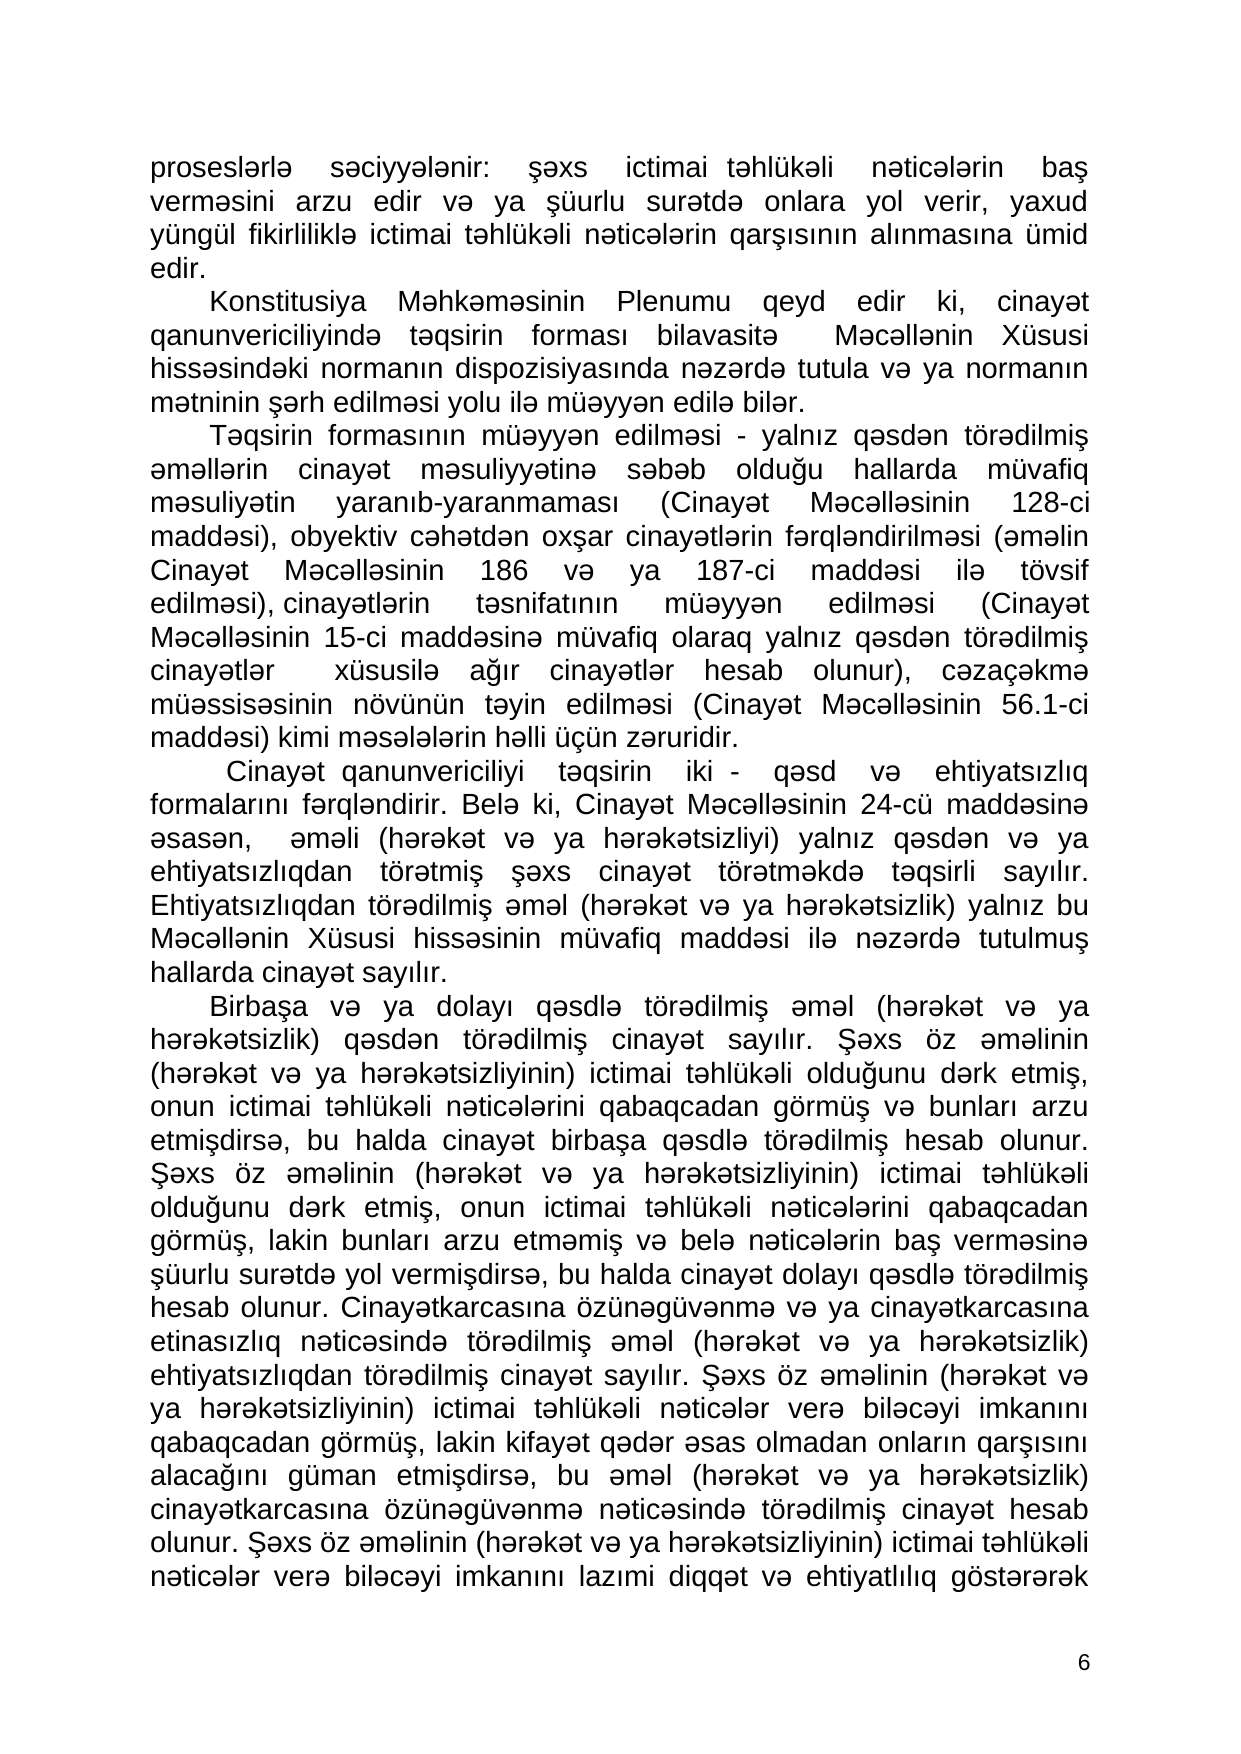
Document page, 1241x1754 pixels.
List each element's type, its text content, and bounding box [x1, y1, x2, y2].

text Cinayət qanunvericiliyi təqsirin iki - qəsd və ehtiyatsızlıq formalarını fərqləndirir. Belə ki, Cinayət Məcəlləsinin 24-cü maddəsinə əsasən, əməli (hərəkət və ya hərəkətsizliyi) yalnız qəsdən və ya ehtiyatsızlıqdan törətmiş şəxs cinayət törətməkdə təqsirli sayılır. Ehtiyatsızlıqdan törədilmiş əməl (hərəkət və ya hərəkətsizlik) yalnız bu Məcəllənin Xüsusi hissəsinin müvafiq maddəsi ilə nəzərdə tutulmuş hallarda cinayət sayılır. [150, 754, 1090, 988]
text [150, 988, 1090, 1592]
text Təqsirin formasının müəyyən edilməsi - yalnız qəsdən törədilmiş əməllərin cinayət məsuliyyətinə səbəb olduğu hallarda müvafiq məsuliyətin yaranıb-yaranmaması (Cinayət Məcəlləsinin 128-ci maddəsi), obyektiv cəhətdən oxşar cinayətlərin fərqləndirilməsi (əməlin Cinayət Məcəlləsinin 186 və ya 187-ci maddəsi ilə tövsif edilməsi), cinayətlərin təsnifatının müəyyən edilməsi (Cinayət Məcəlləsinin 15-ci maddəsinə müvafiq olaraq yalnız qəsdən törədilmiş cinayətlər xüsusilə ağır cinayətlər hesab olunur), cəzaçəkmə müəssisəsinin növünün təyin edilməsi (Cinayət Məcəlləsinin 56.1-ci maddəsi) kimi məsələlərin həlli üçün zəruridir. [150, 418, 1090, 754]
text Konstitusiya Məhkəməsinin Plenumu qeyd edir ki, cinayət qanunvericiliyində təqsirin forması bilavasitə Məcəllənin Xüsusi hissəsindəki normanın dispozisiyasında nəzərdə tutula və ya normanın mətninin şərh edilməsi yolu ilə müəyyən edilə bilər. [150, 284, 1090, 418]
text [150, 150, 1090, 284]
